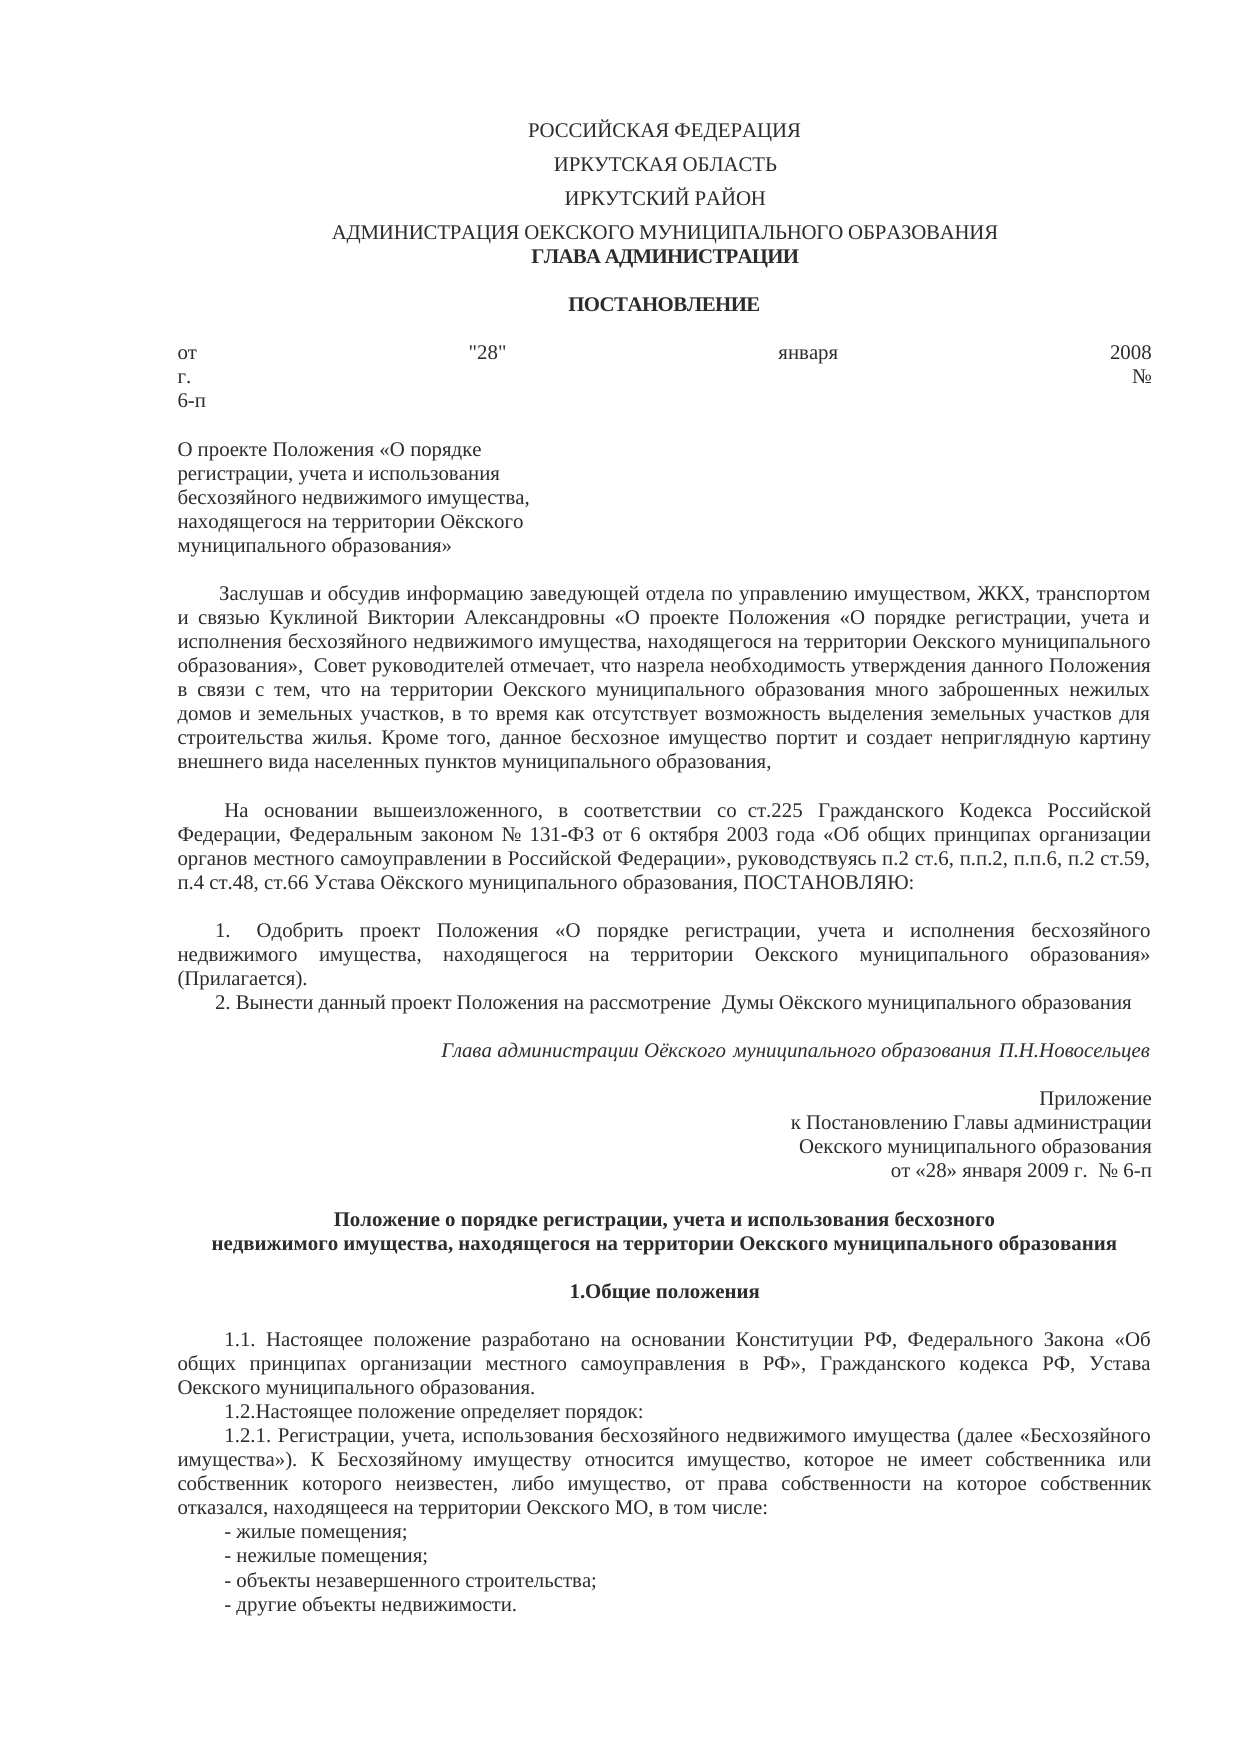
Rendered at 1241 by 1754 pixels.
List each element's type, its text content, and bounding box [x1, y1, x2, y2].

text находящегося на территории Оёкского [177, 509, 1152, 533]
text 1.1. Настоящее положение разработано на основании Конституции РФ, Федерального Закона «Об общих принципах организации местного самоуправления в РФ», Гражданского кодекса РФ, Устава Оекского муниципального образования. [177, 1327, 1152, 1399]
text АДМИНИСТРАЦИЯ ОЕКСКОГО МУНИЦИПАЛЬНОГО ОБРАЗОВАНИЯ [178, 210, 1152, 244]
text - жилые помещения; [177, 1519, 1152, 1543]
text муниципального образования» [177, 533, 1152, 557]
text к Постановлению Главы администрации [177, 1110, 1152, 1134]
text На основании вышеизложенного, в соответствии со ст.225 Гражданского Кодекса Российской Федерации, Федеральным законом № 131-ФЗ от 6 октября 2003 года «Об общих принципах организации органов местного самоуправлении в Российской Федерации», руководствуясь п.2 ст.6, п.п.2, п.п.6, п.2 ст.59, п.4 ст.48, ст.66 Устава Оёкского муниципального образования, ПОСТАНОВЛЯЮ: [177, 797, 1152, 894]
text ИРКУТСКАЯ ОБЛАСТЬ [179, 142, 1152, 176]
text 1.Общие положения [177, 1279, 1152, 1303]
text 1.2.1. Регистрации, учета, использования бесхозяйного недвижимого имущества (далее «Бесхозяйного имущества»). К Бесхозяйному имуществу относится имущество, которое не имеет собственника или собственник которого неизвестен, либо имущество, от права собственности на которое собственник отказался, находящееся на территории Оекского МО, в том числе: [177, 1423, 1152, 1519]
text Заслушав и обсудив информацию заведующей отдела по управлению имуществом, ЖКХ, транспортом и связью Куклиной Виктории Александровны «О проекте Положения «О порядке регистрации, учета и исполнения бесхозяйного недвижимого имущества, находящегося на территории Оекского муниципального образования», Совет руководителей отмечает, что назрела необходимость утверждения данного Положения в связи с тем, что на территории Оекского муниципального образования много заброшенных нежилых домов и земельных участков, в то время как отсутствует возможность выделения земельных участков для строительства жилья. Кроме того, данное бесхозное имущество портит и создает неприглядную картину внешнего вида населенных пунктов муниципального образования, [177, 581, 1152, 773]
text Приложение [177, 1086, 1152, 1110]
text Положение о порядке регистрации, учета и использования бесхозного [177, 1207, 1152, 1231]
text ПОСТАНОВЛЕНИЕ [177, 292, 1152, 316]
text 1. Одобрить проект Положения «О порядке регистрации, учета и исполнения бесхозяйного недвижимого имущества, находящегося на территории Оекского муниципального образования» (Прилагается). [177, 918, 1152, 990]
text Оекского муниципального образования [177, 1134, 1152, 1158]
text 2. Вынести данный проект Положения на рассмотрение Думы Оёкского муниципального образования [177, 990, 1152, 1014]
text ГЛАВА АДМИНИСТРАЦИИ [179, 244, 1152, 268]
text недвижимого имущества, находящегося на территории Оекского муниципального образования [177, 1231, 1152, 1255]
text - другие объекты недвижимости. [177, 1592, 1152, 1616]
text РОССИЙСКАЯ ФЕДЕРАЦИЯ [177, 118, 1152, 142]
text Глава администрации Оёкского муниципального образования П.Н.Новосельцев [177, 1038, 1152, 1062]
text - объекты незавершенного строительства; [177, 1567, 1152, 1592]
text 1.2.Настоящее положение определяет порядок: [177, 1399, 1152, 1423]
text - нежилые помещения; [177, 1543, 1152, 1567]
text от "28" января 2008 г. № 6-п [177, 340, 1152, 412]
text О проекте Положения «О порядке [177, 437, 1152, 461]
text регистрации, учета и использования [177, 461, 1152, 485]
text бесхозяйного недвижимого имущества, [177, 485, 1152, 509]
text от «28» января 2009 г. № 6-п [177, 1158, 1152, 1182]
text ИРКУТСКИЙ РАЙОН [179, 176, 1152, 210]
